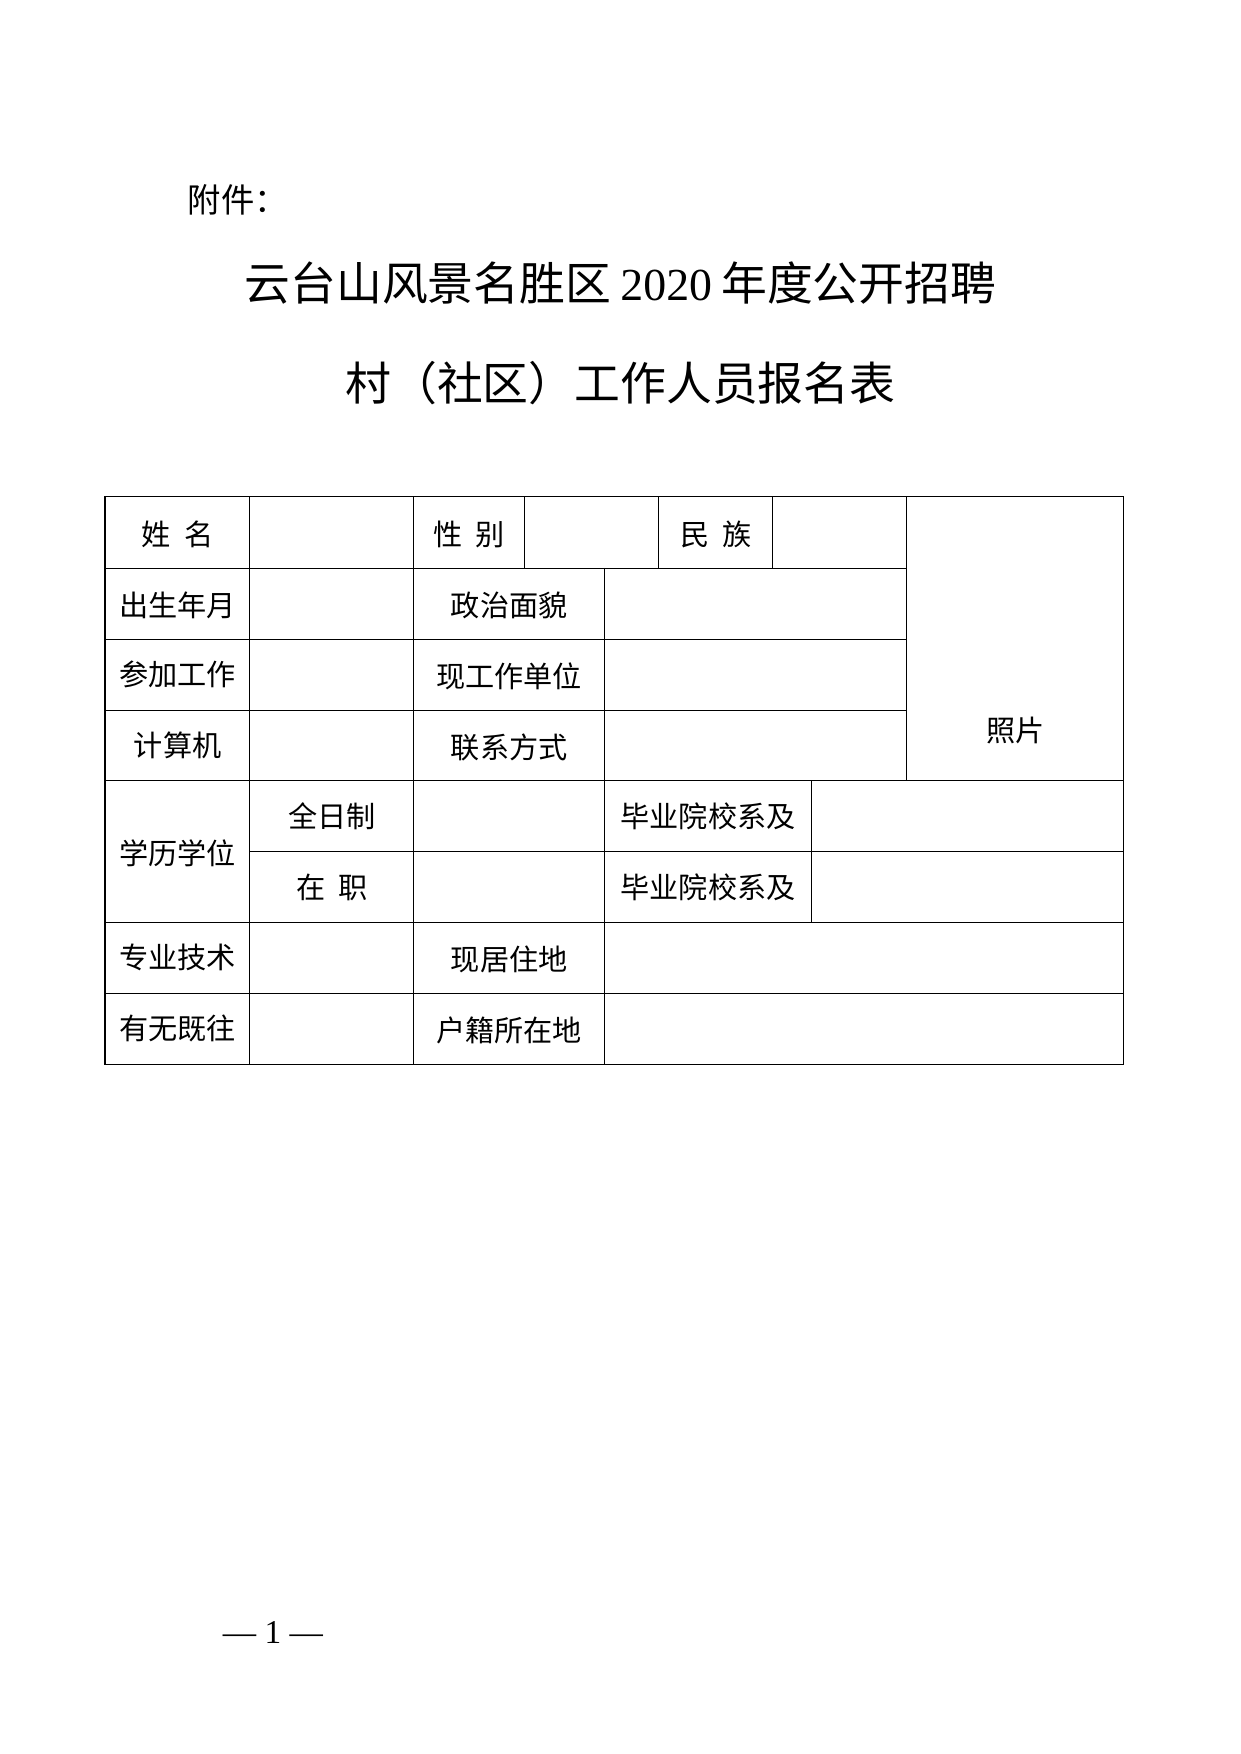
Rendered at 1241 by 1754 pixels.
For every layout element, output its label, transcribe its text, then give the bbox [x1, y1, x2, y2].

table_cell [605, 711, 906, 780]
table_cell 计算机 水 平 [106, 711, 249, 780]
table_cell [605, 923, 1123, 993]
table_cell 学历学位 [106, 781, 249, 922]
table_cell [812, 781, 1123, 851]
table_cell 出生年月 [106, 569, 249, 639]
table_header 民 族 [659, 497, 772, 568]
table_header 照片 （近期免冠正面2寸彩照） [907, 497, 1123, 780]
text 村（社区）工作人员报名表 [187, 330, 1053, 430]
table_header [773, 497, 906, 568]
table_cell 政治面貌 [414, 569, 604, 639]
table_cell [250, 994, 413, 1064]
table_cell [605, 994, 1123, 1064]
table_cell [250, 569, 413, 639]
table_cell 参加工作时 间 [106, 640, 249, 709]
text 附件： [187, 165, 1053, 231]
table_cell [414, 781, 604, 851]
table_cell 联系方式 [414, 711, 604, 780]
table_header [250, 497, 413, 568]
table_cell [605, 640, 906, 709]
table_cell 现工作单位 [414, 640, 604, 709]
table_cell [250, 923, 413, 993]
table_header 姓 名 [106, 497, 249, 568]
table_cell 毕业院校系及专业 [605, 781, 811, 851]
table_cell 专业技术职 称 [106, 923, 249, 993]
table_header [525, 497, 658, 568]
table_cell 户籍所在地 [414, 994, 604, 1064]
table_cell [414, 852, 604, 922]
table_cell 在 职 教 育 [250, 852, 413, 922]
text 云台山风景名胜区2020年度公开招聘 [187, 231, 1053, 330]
table_cell [250, 640, 413, 709]
table_header 性 别 [414, 497, 524, 568]
table_cell [250, 711, 413, 780]
table_cell [812, 852, 1123, 922]
table_cell 毕业院校系及专业 [605, 852, 811, 922]
table_cell 有无既往 病 史 [106, 994, 249, 1064]
table_cell 全日制 教 育 [250, 781, 413, 851]
table_cell 现居住地 [414, 923, 604, 993]
table_cell [605, 569, 906, 639]
